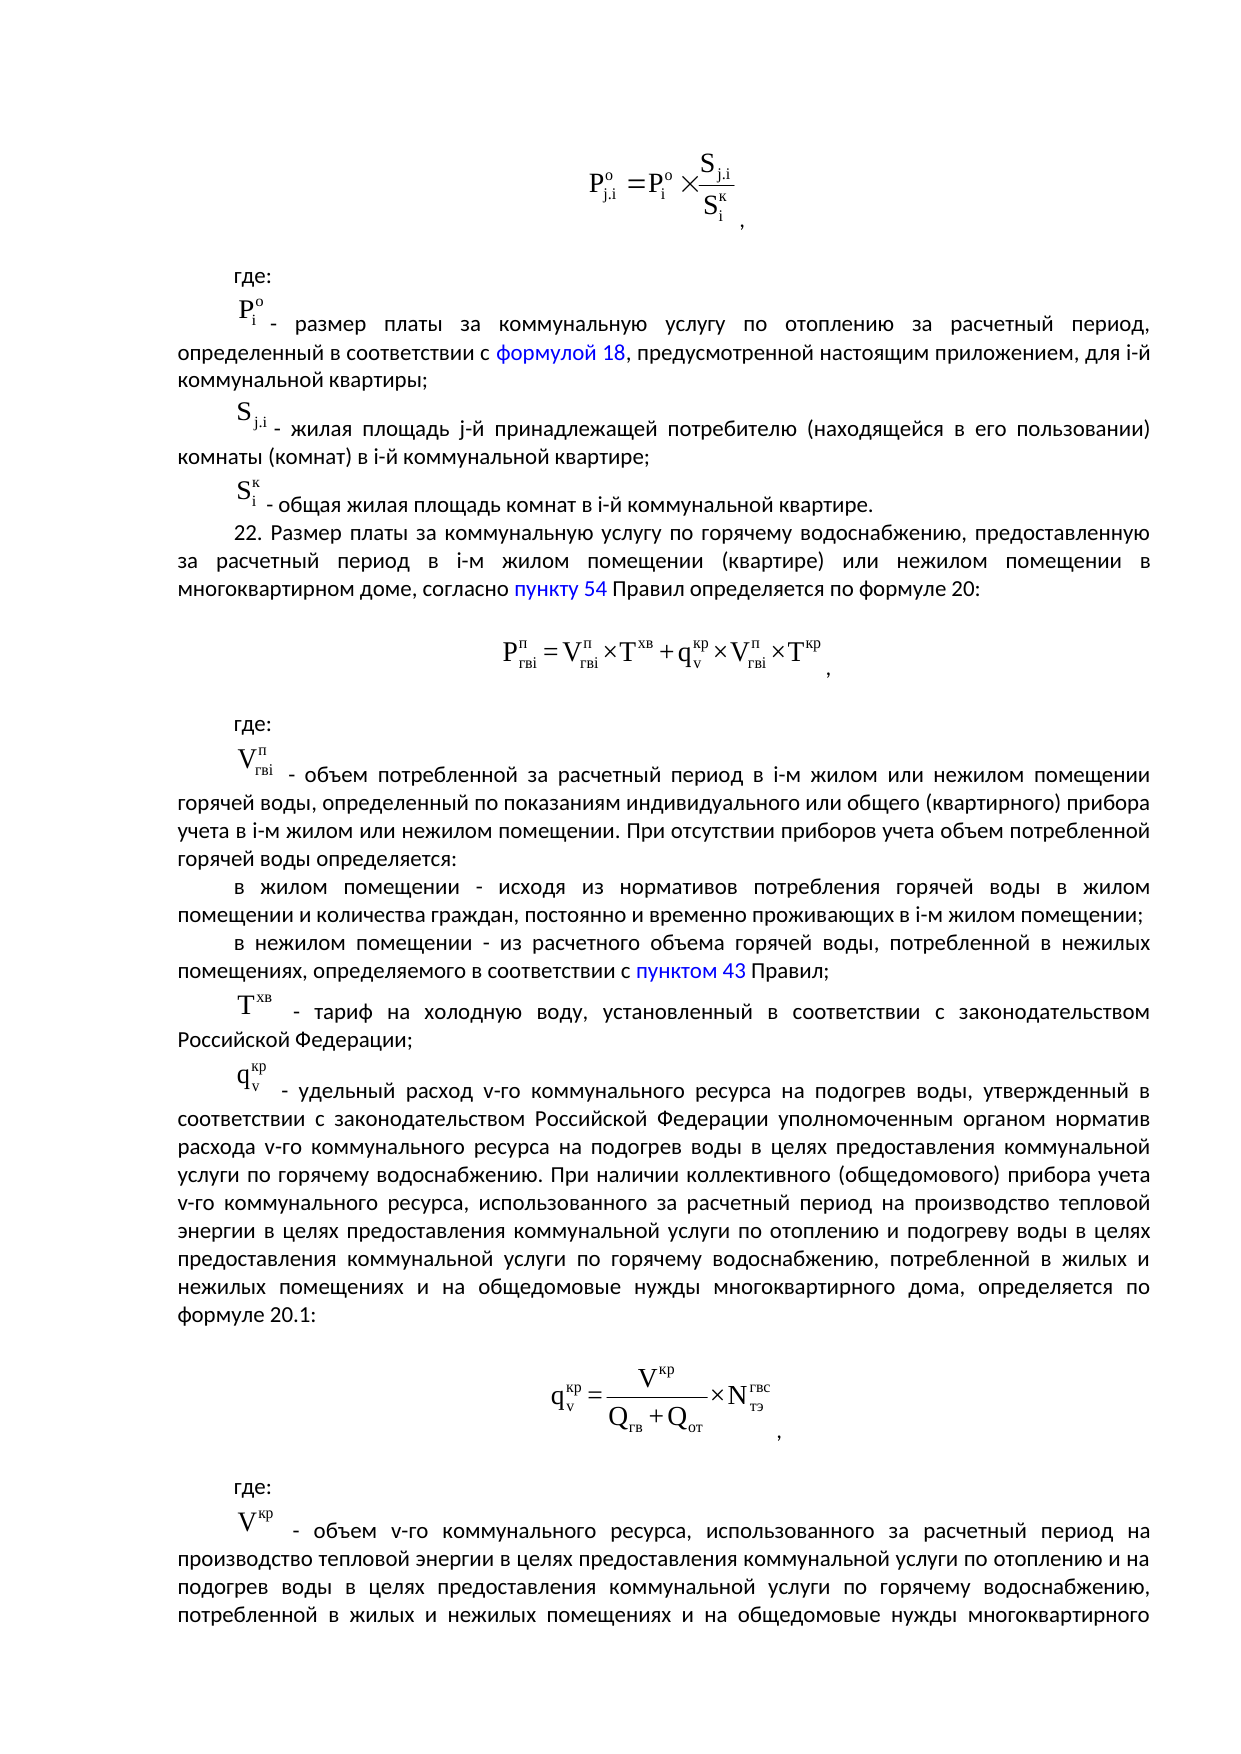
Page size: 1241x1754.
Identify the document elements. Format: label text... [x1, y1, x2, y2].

text - удельный расход v-го коммунального ресурса на подогрев воды, утвержденный в соответствии с законодательством Российской Федерации уполномоченным органом норматив расхода v-го коммунального ресурса на подогрев воды в целях предоставления коммунальной услуги по горячему водоснабжению. При наличии коллективного (общедомового) прибора учета v-го коммунального ресурса, использованного за расчетный период на производство тепловой энергии в целях предоставления коммунальной услуги по отоплению и подогреву воды в целях предоставления коммунальной услуги по горячему водоснабжению, потребленной в жилых и нежилых помещениях и на общедомовые нужды многоквартирного дома, определяется по формуле 20.1: [177, 1053, 1152, 1328]
text - объем потребленной за расчетный период в i-м жилом или нежилом помещении горячей воды, определенный по показаниям индивидуального или общего (квартирного) прибора учета в i-м жилом или нежилом помещении. При отсутствии приборов учета объем потребленной горячей воды определяется: [177, 737, 1152, 872]
text - размер платы за коммунальную услугу по отоплению за расчетный период, определенный в соответствии с формулой 18, предусмотренной настоящим приложением, для i-й коммунальной квартиры; [177, 289, 1152, 394]
text - тариф на холодную воду, установленный в соответствии с законодательством Российской Федерации; [177, 984, 1152, 1053]
text в нежилом помещении - из расчетного объема горячей воды, потребленной в нежилых помещениях, определяемого в соответствии с пунктом 43 Правил; [177, 928, 1152, 984]
text , [177, 146, 1152, 233]
text - жилая площадь j-й принадлежащей потребителю (находящейся в его пользовании) комнаты (комнат) в i-й коммунальной квартире; [177, 394, 1152, 470]
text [177, 1501, 1152, 1628]
text где: [177, 261, 1152, 289]
text , [177, 1356, 1152, 1444]
text 22. Размер платы за коммунальную услугу по горячему водоснабжению, предоставленную за расчетный период в i-м жилом помещении (квартире) или нежилом помещении в многоквартирном доме, согласно пункту 54 Правил определяется по формуле 20: [177, 518, 1152, 602]
text где: [177, 1472, 1152, 1501]
text где: [177, 709, 1152, 737]
text в жилом помещении - исходя из нормативов потребления горячей воды в жилом помещении и количества граждан, постоянно и временно проживающих в i-м жилом помещении; [177, 872, 1152, 928]
text - общая жилая площадь комнат в i-й коммунальной квартире. [177, 470, 1152, 518]
text , [177, 630, 1152, 681]
